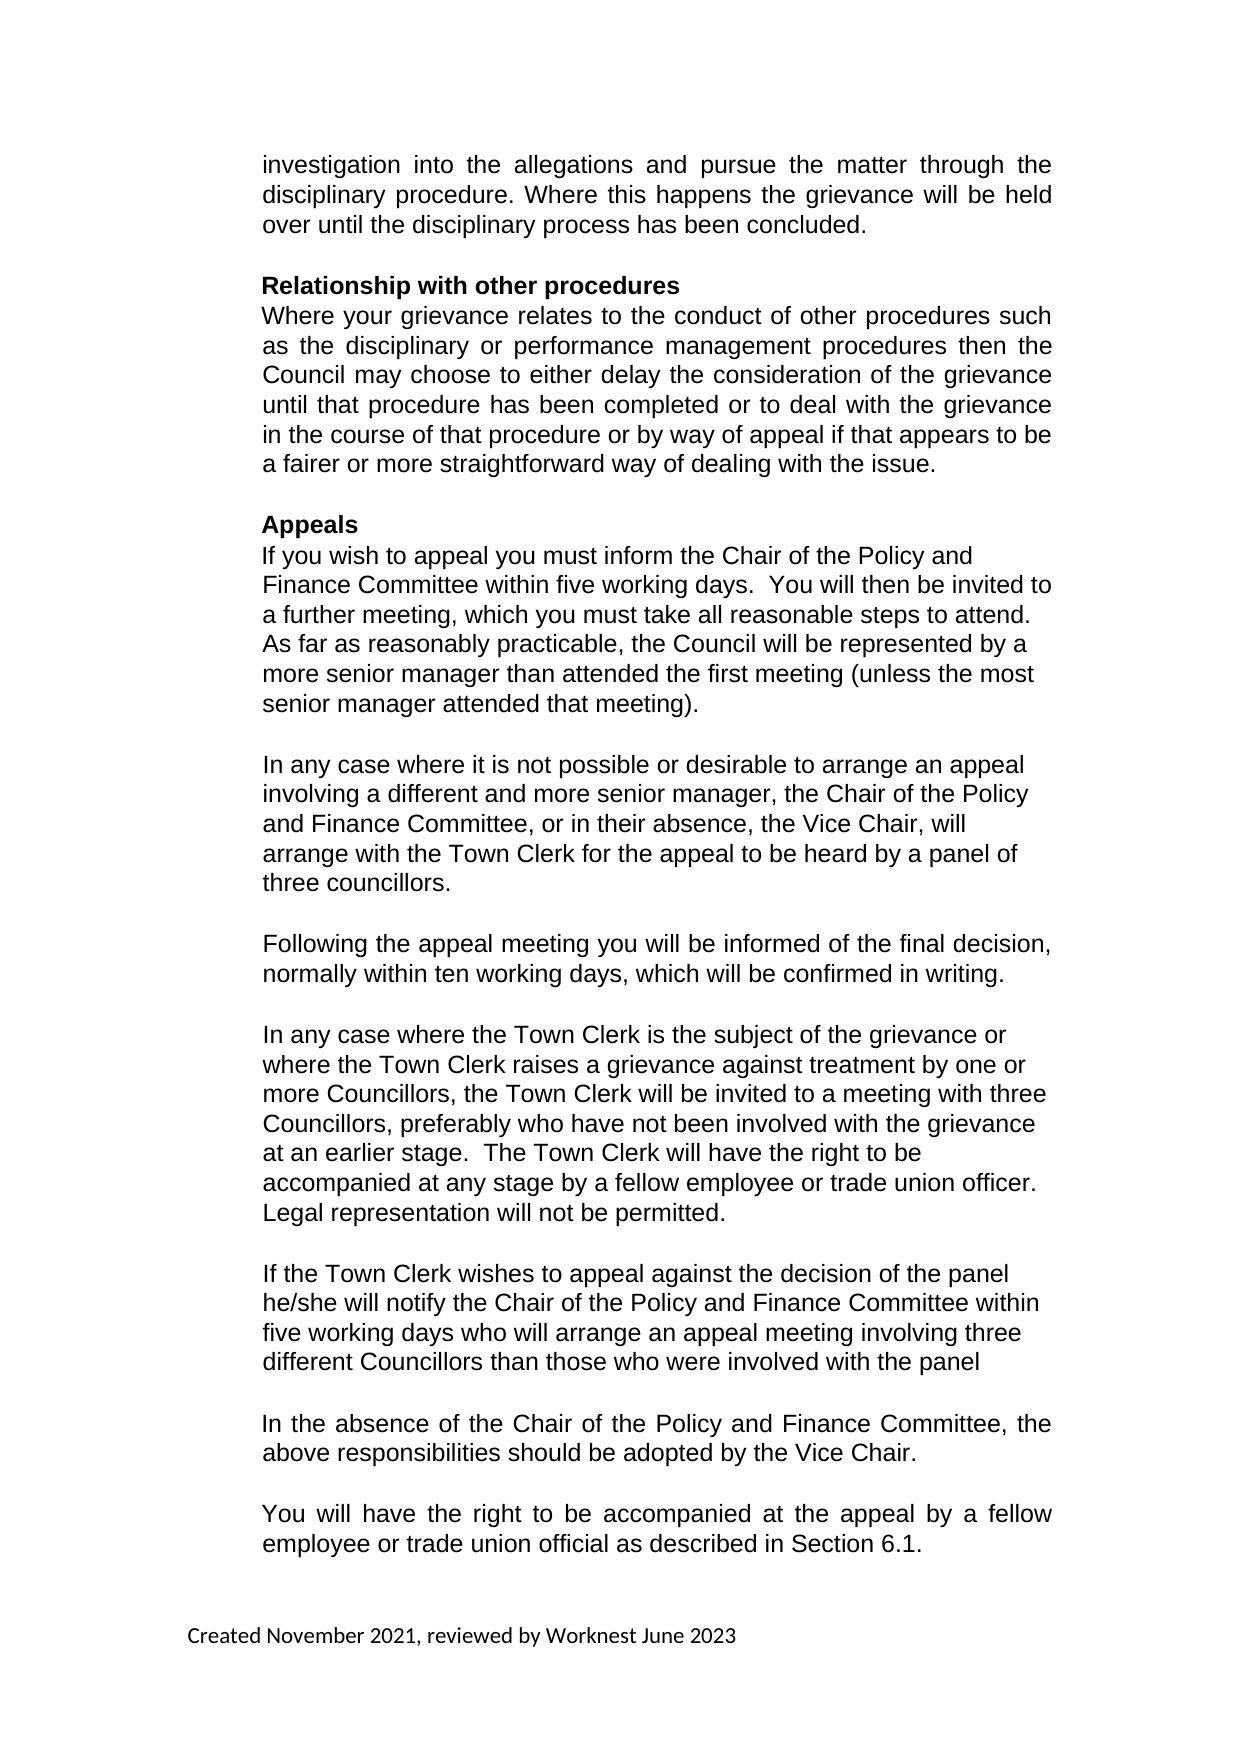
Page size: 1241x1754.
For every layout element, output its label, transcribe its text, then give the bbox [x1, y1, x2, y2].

text Following the appeal meeting you will be informed of the final decision, normally within ten working days, which will be confirmed in writing. [187, 929, 1053, 988]
subtitle Appeals [261, 510, 1070, 539]
subtitle Relationship with other procedures [261, 271, 1070, 299]
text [261, 151, 1053, 238]
text In any case where the Town Clerk is the subject of the grievance or where the Town Clerk raises a grievance against treatment by one or more Councillors, the Town Clerk will be invited to a meeting with three Councillors, preferably who have not been involved with the grievance at an earlier stage. The Town Clerk will have the right to be accompanied at any stage by a fellow employee or trade union officer. Legal representation will not be permitted. [187, 1020, 1053, 1226]
text If you wish to appeal you must inform the Chair of the Policy and Finance Committee within five working days. You will then be invited to a further meeting, which you must take all reasonable steps to attend. As far as reasonably practicable, the Council will be represented by a more senior manager than attended the first meeting (unless the most senior manager attended that meeting). [261, 541, 1053, 717]
text You will have the right to be accompanied at the appeal by a fellow employee or trade union official as described in Section 6.1. [261, 1499, 1053, 1558]
text In any case where it is not possible or desirable to arrange an appeal involving a different and more senior manager, the Chair of the Policy and Finance Committee, or in their absence, the Vice Chair, will arrange with the Town Clerk for the appeal to be heard by a panel of three councillors. [187, 750, 1053, 897]
text Where your grievance relates to the conduct of other procedures such as the disciplinary or performance management procedures then the Council may choose to either delay the consideration of the grievance until that procedure has been completed or to deal with the grievance in the course of that procedure or by way of appeal if that appears to be a fairer or more straightforward way of dealing with the issue. [261, 301, 1053, 478]
text If the Town Clerk wishes to appeal against the decision of the panel he/she will notify the Chair of the Policy and Finance Committee within five working days who will arrange an appeal meeting involving three different Councillors than those who were involved with the panel [187, 1259, 1053, 1376]
text In the absence of the Chair of the Policy and Finance Committee, the above responsibilities should be adopted by the Vice Chair. [261, 1408, 1053, 1467]
